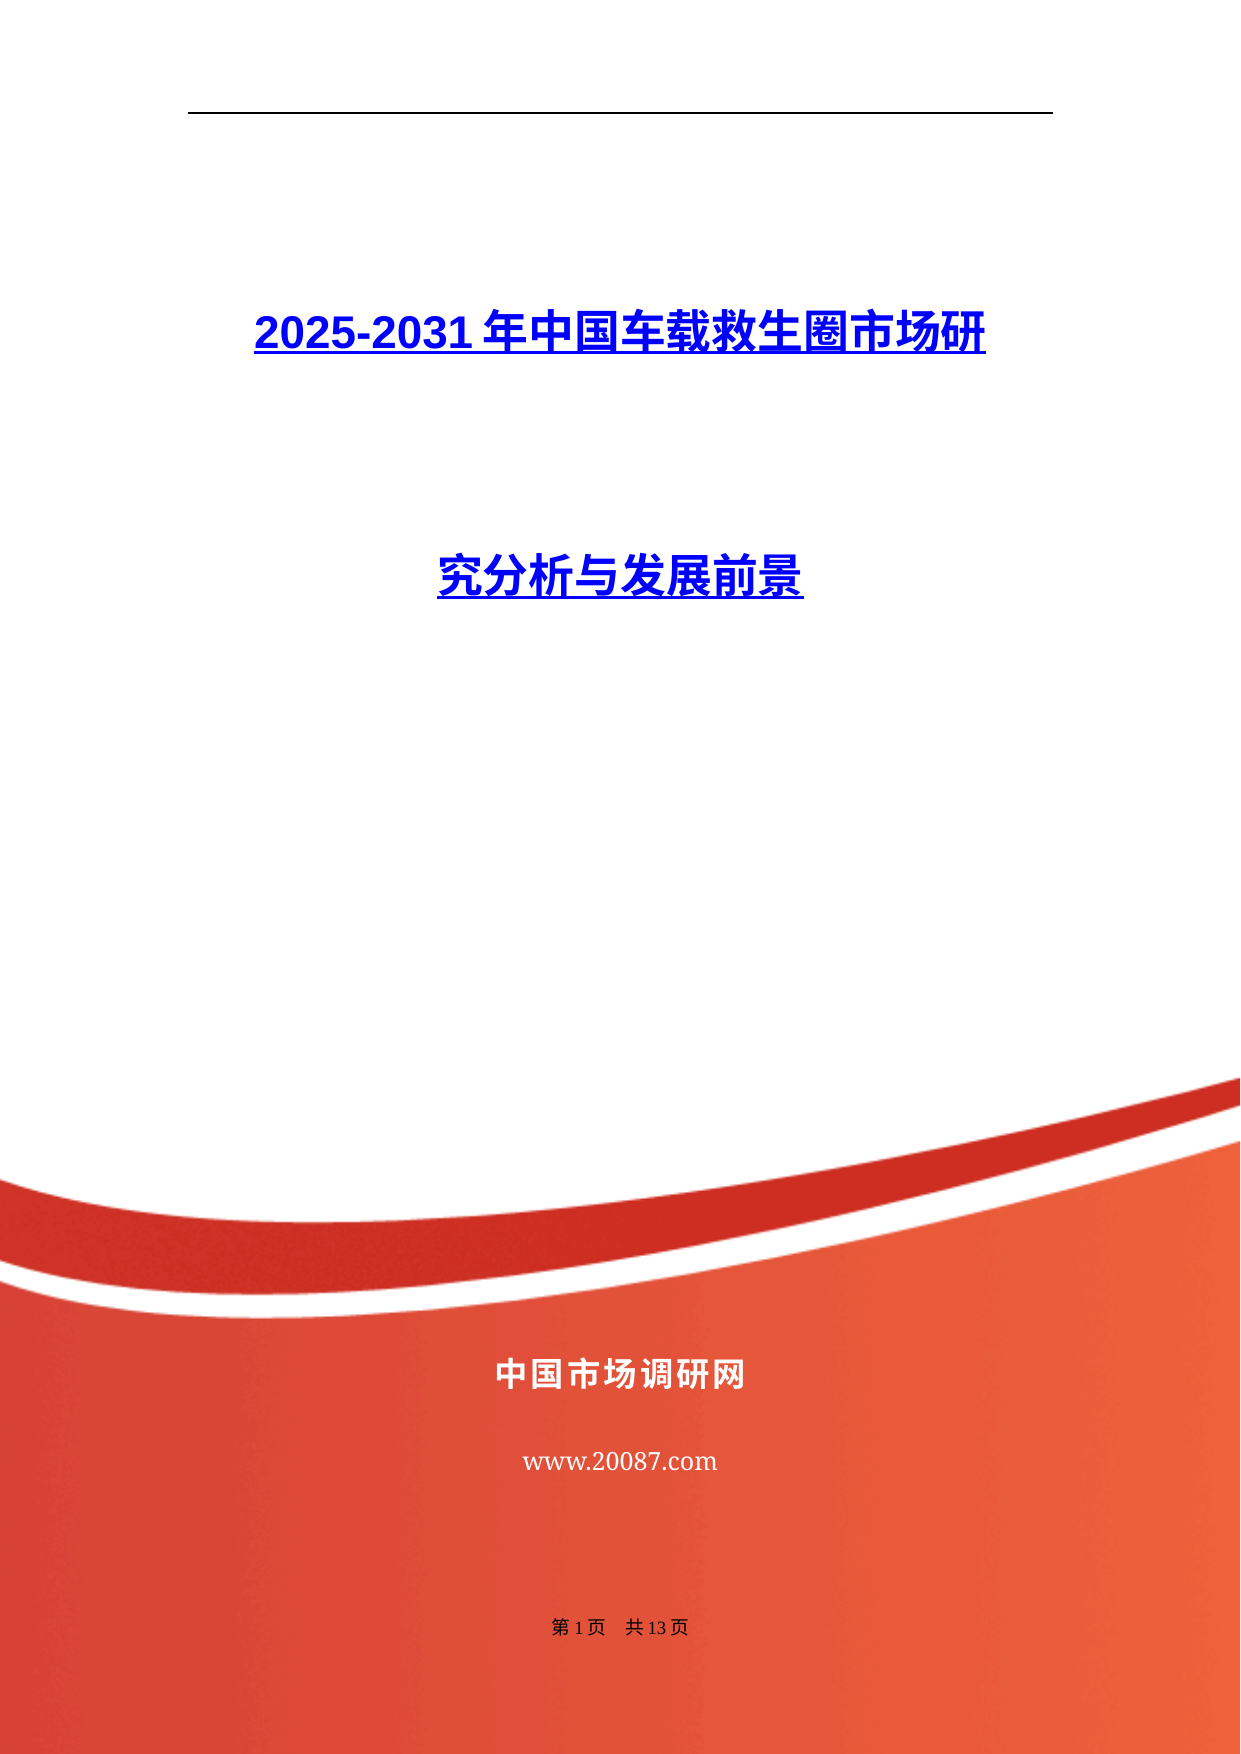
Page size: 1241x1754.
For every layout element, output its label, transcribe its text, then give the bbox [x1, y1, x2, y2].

table_header 2025-2031年中国车载救生圈市场研究分析与发展前景 [188, 207, 1053, 773]
picture [0, 1006, 1241, 1754]
subtitle 中国市场调研网 [187, 1339, 1053, 1404]
text www.20087.com [187, 1428, 1053, 1493]
